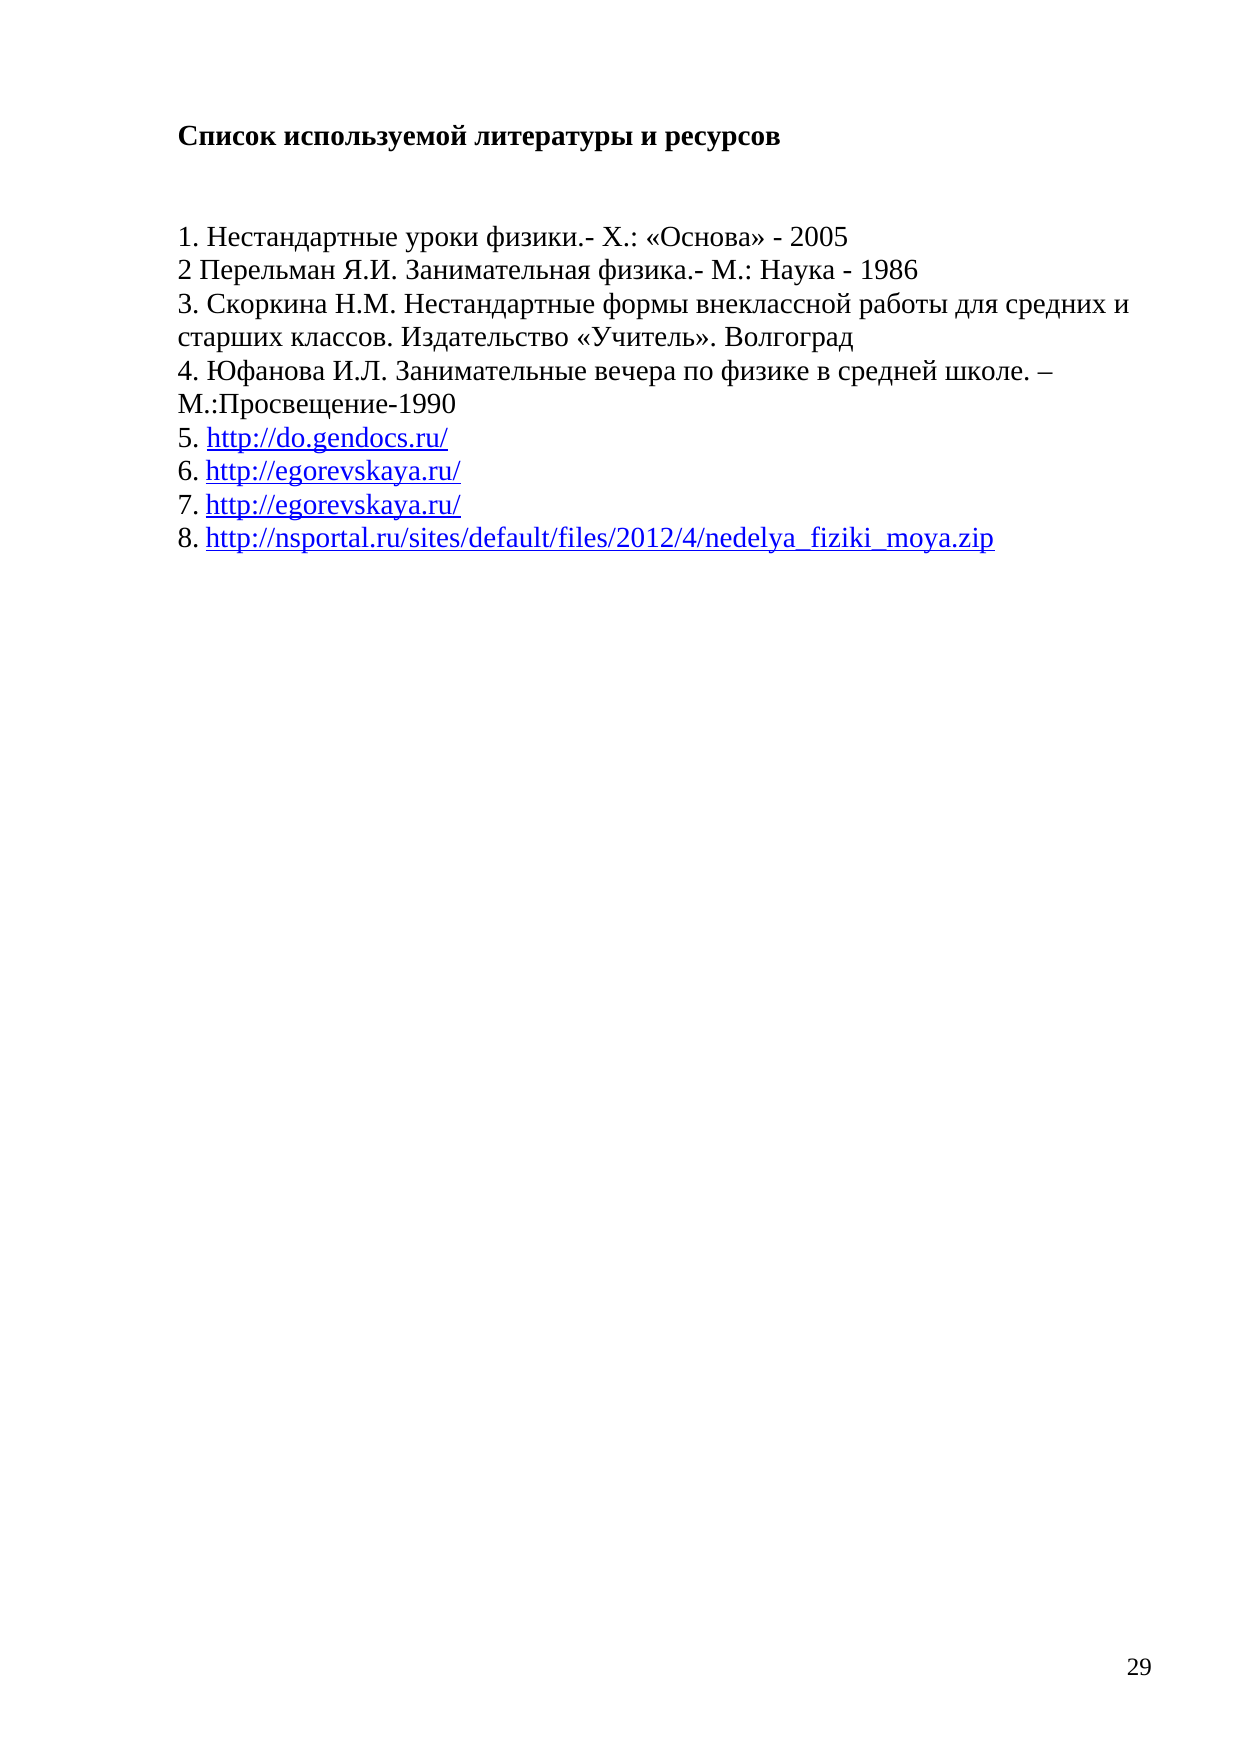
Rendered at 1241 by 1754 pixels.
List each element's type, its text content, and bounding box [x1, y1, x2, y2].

text 6. http://egorevskaya.ru/ [177, 453, 1152, 487]
text 4. Юфанова И.Л. Занимательные вечера по физике в средней школе. – М.:Просвещение-1990 [177, 353, 1152, 420]
text 5. http://do.gendocs.ru/ [177, 420, 1152, 453]
text 3. Скоркина Н.М. Нестандартные формы внеклассной работы для средних и старших классов. Издательство «Учитель». Волгоград [177, 286, 1152, 353]
text 1. Нестандартные уроки физики.- Х.: «Основа» - 2005 [177, 219, 1152, 252]
text Список используемой литературы и ресурсов [177, 118, 1152, 152]
text 7. http://egorevskaya.ru/ [177, 487, 1152, 521]
text 8. http://nsportal.ru/sites/default/files/2012/4/nedelya_fiziki_moya.zip [177, 521, 1152, 554]
text 2 Перельман Я.И. Занимательная физика.- М.: Наука - 1986 [177, 252, 1152, 286]
